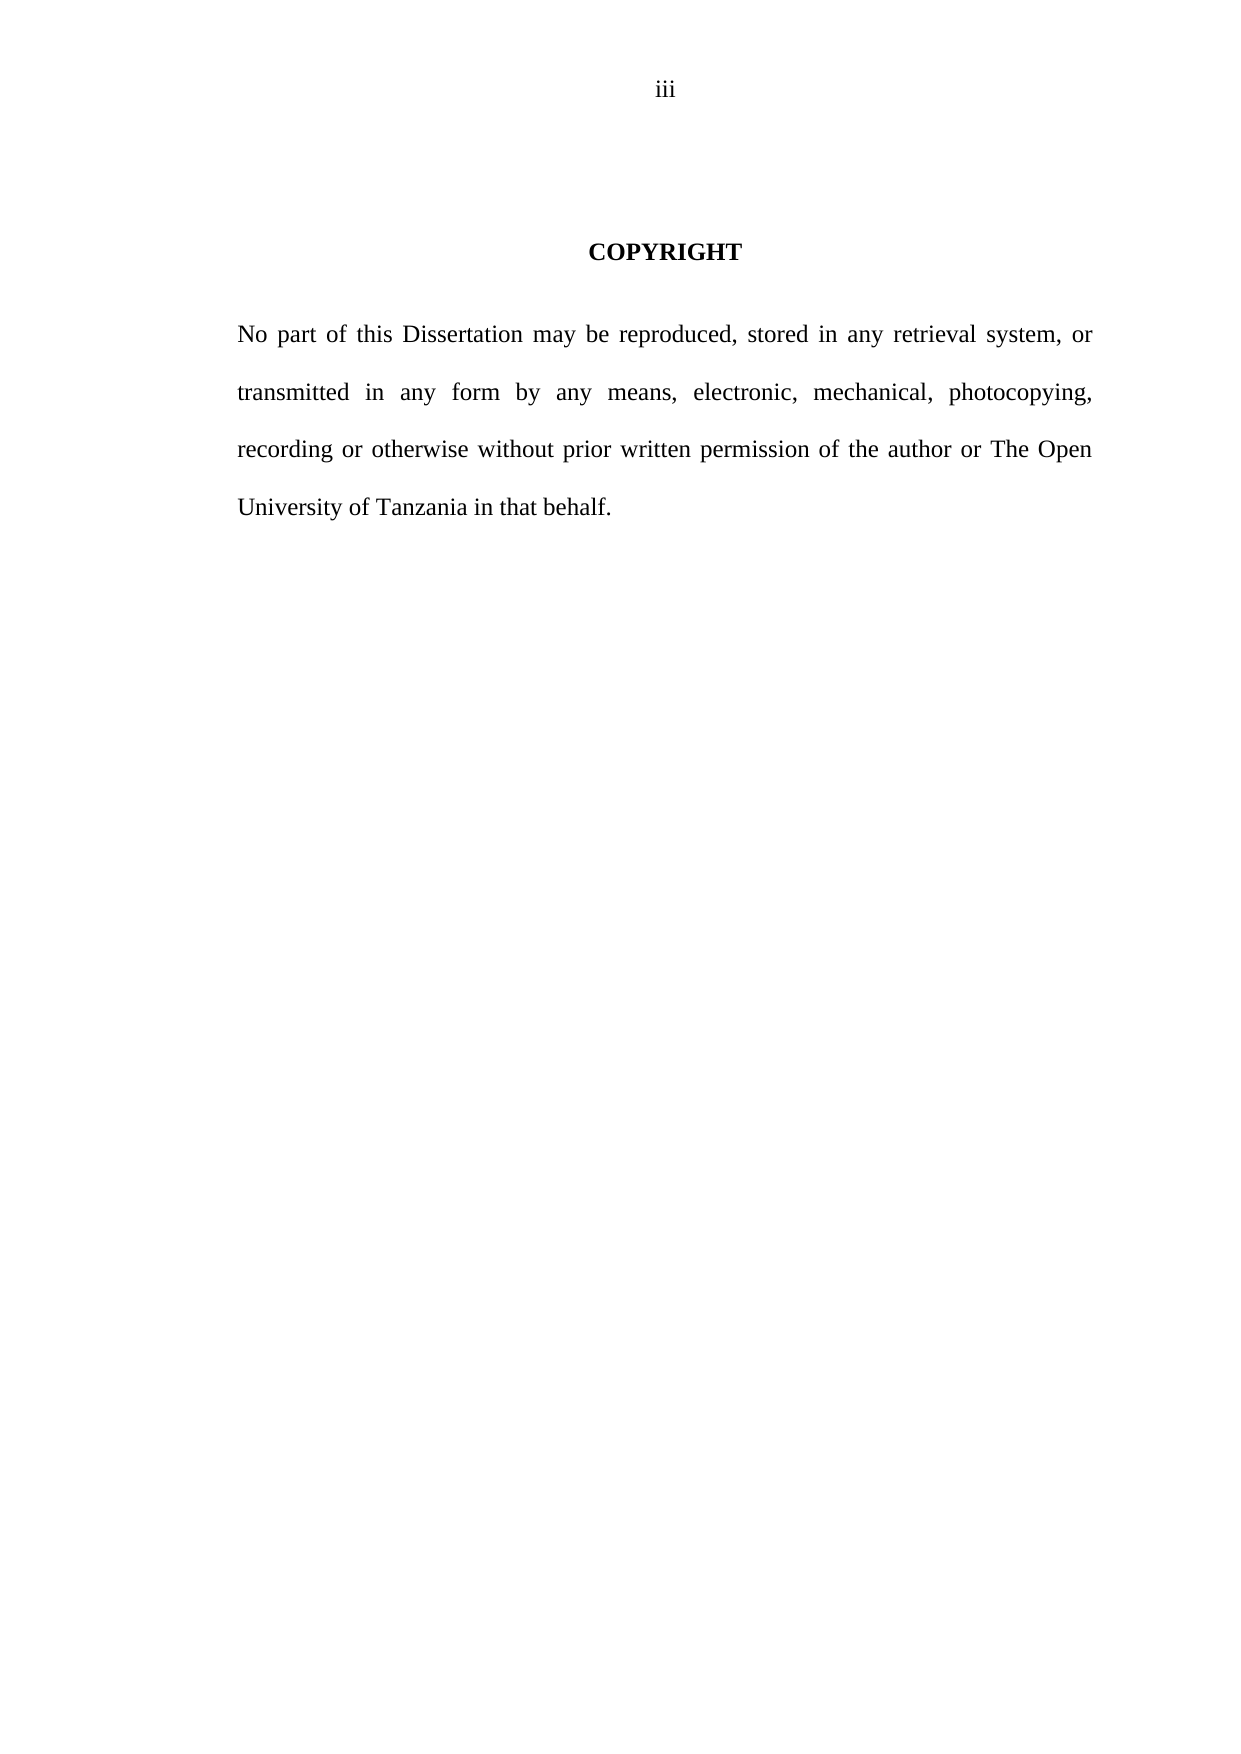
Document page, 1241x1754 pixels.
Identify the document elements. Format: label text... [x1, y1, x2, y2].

text No part of this Dissertation may be reproduced, stored in any retrieval system, or transmitted in any form by any means, electronic, mechanical, photocopying, recording or otherwise without prior written permission of the author or The Open University of Tanzania in that behalf. [237, 319, 1093, 521]
subtitle COPYRIGHT [237, 237, 1093, 266]
